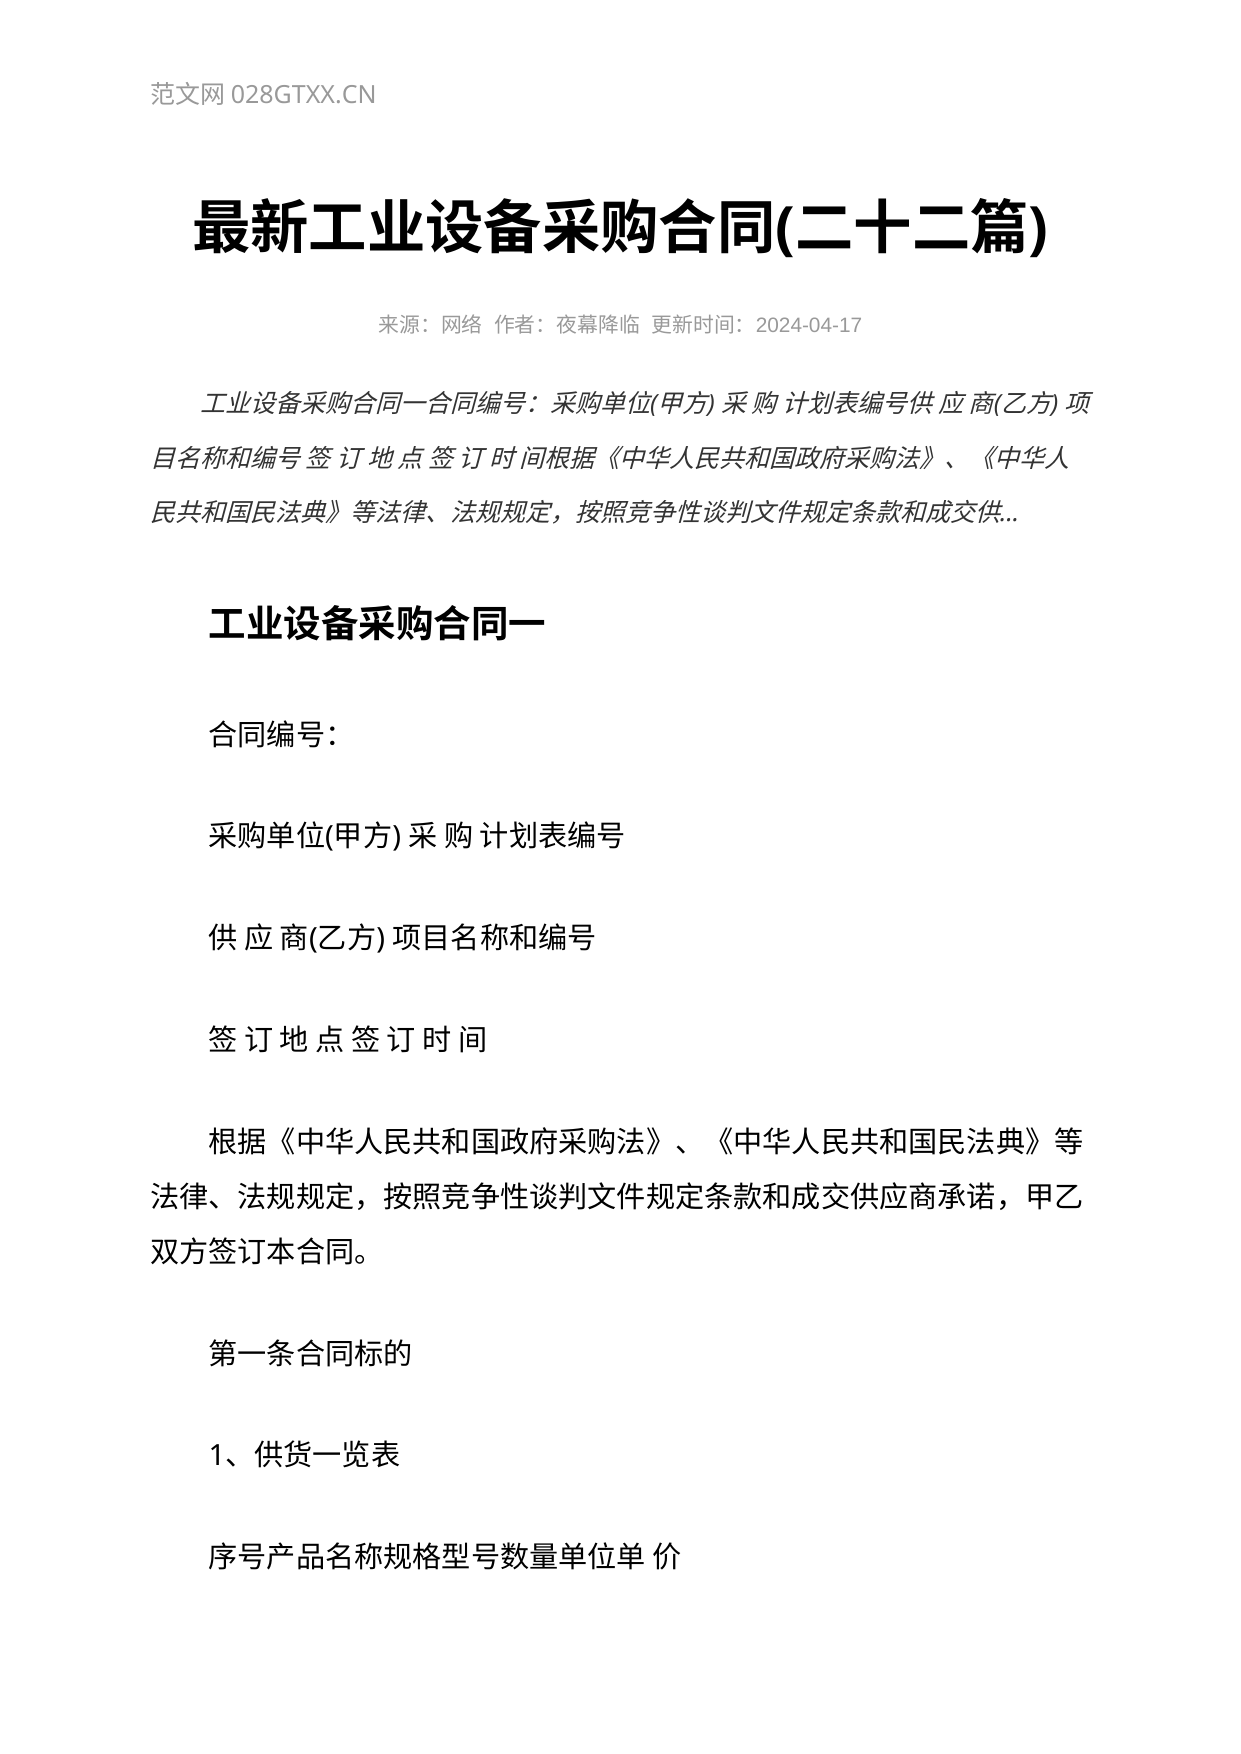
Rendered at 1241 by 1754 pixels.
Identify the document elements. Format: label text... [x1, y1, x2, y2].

text 采购单位(甲方) 采 购 计划表编号 [150, 813, 1090, 855]
text 合同编号： [150, 711, 1090, 753]
subtitle 最新工业设备采购合同(二十二篇) [150, 181, 1090, 266]
text 第一条合同标的 [150, 1330, 1090, 1372]
text 1、供货一览表 [150, 1432, 1090, 1474]
text 序号产品名称规格型号数量单位单 价 [150, 1534, 1090, 1576]
text 根据《中华人民共和国政府采购法》、《中华人民共和国民法典》等法律、法规规定，按照竞争性谈判文件规定条款和成交供应商承诺，甲乙双方签订本合同。 [150, 1119, 1090, 1271]
text 工业设备采购合同一 [150, 594, 1090, 648]
text 签 订 地 点 签 订 时 间 [150, 1017, 1090, 1059]
text 供 应 商(乙方) 项目名称和编号 [150, 915, 1090, 957]
text 工业设备采购合同一合同编号：采购单位(甲方) 采 购 计划表编号供 应 商(乙方) 项目名称和编号 签 订 地 点 签 订 时 间根据《中华人民共和国政府采购法》、《中华人民共和国民法典》等法律、法规规定，按照竞争性谈判文件规定条款和成交供... [150, 384, 1090, 529]
text 来源：网络 作者：夜幕降临 更新时间：2024-04-17 [150, 313, 1090, 337]
